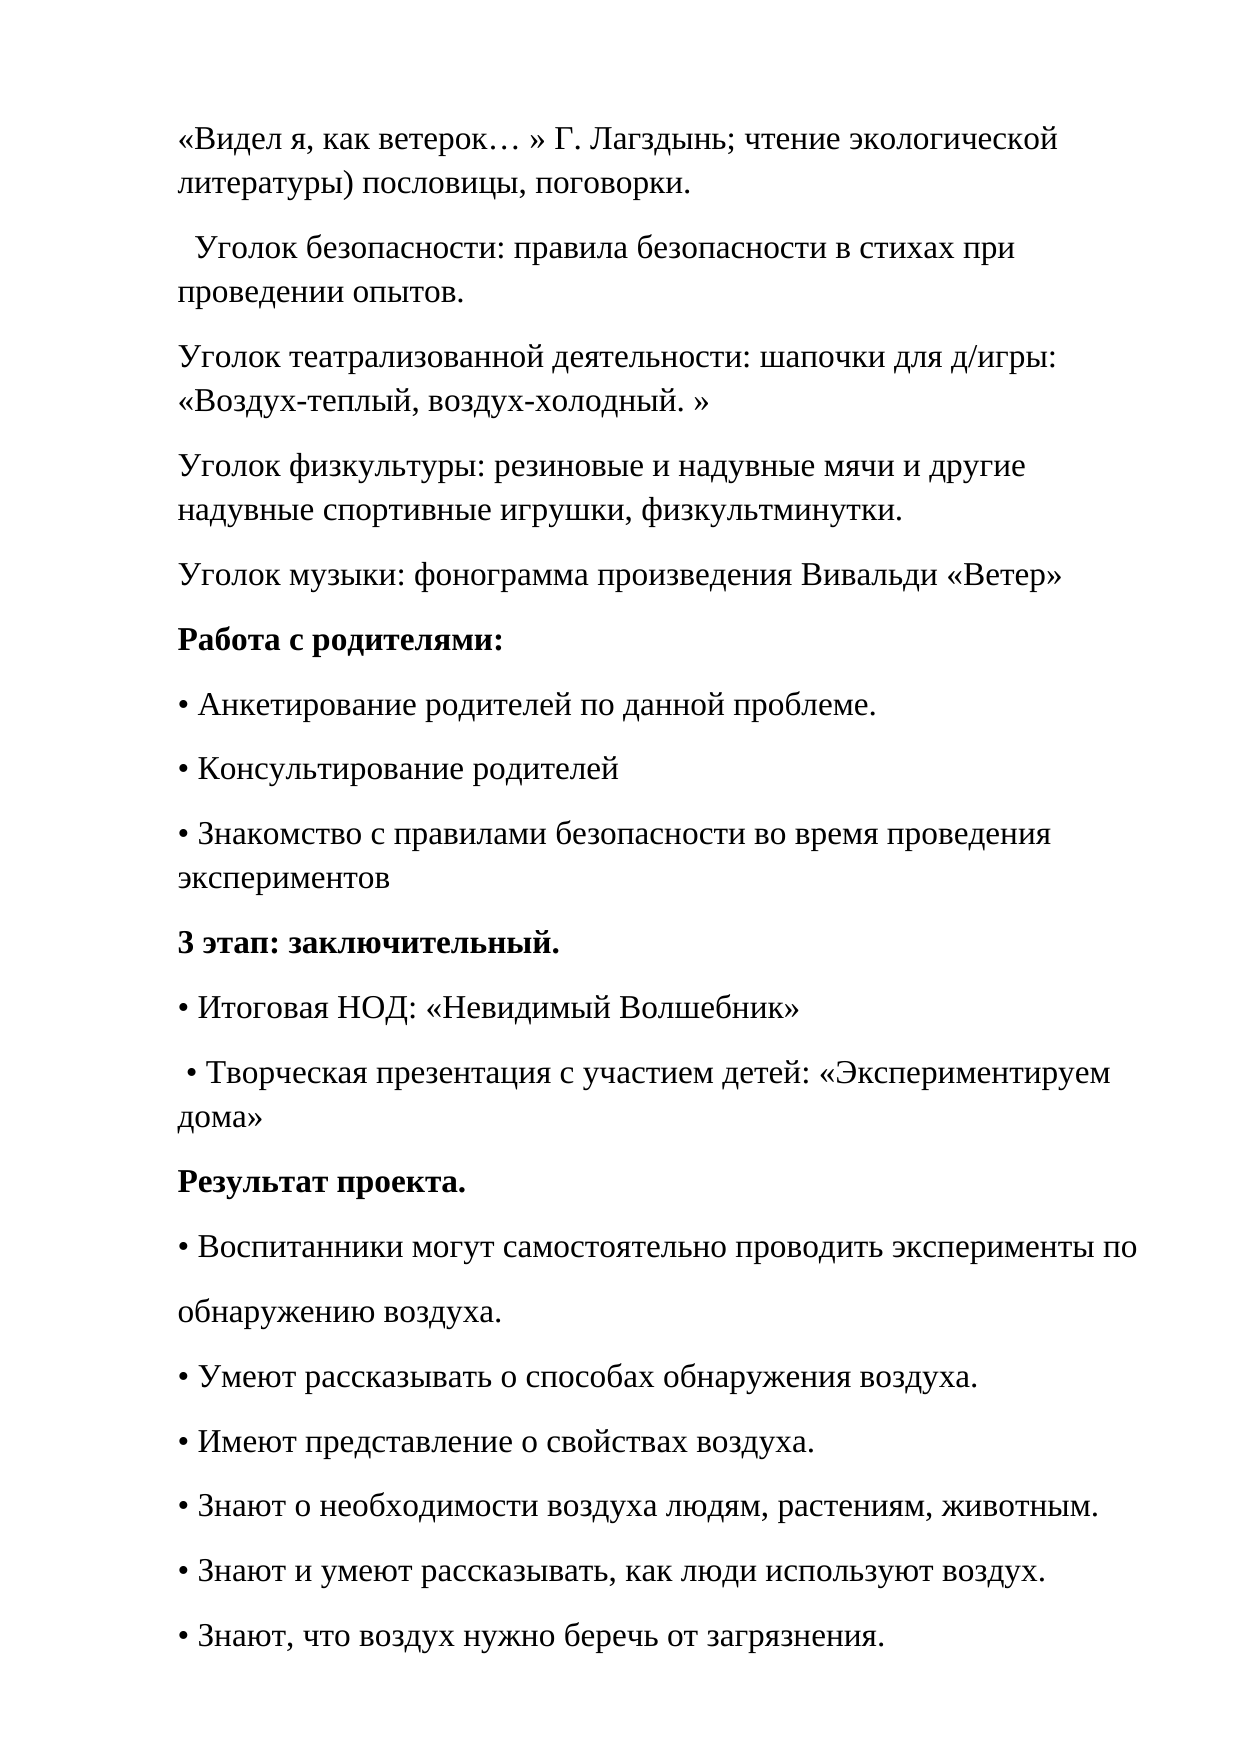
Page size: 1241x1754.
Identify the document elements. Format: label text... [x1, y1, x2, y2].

text обнаружению воздуха. [177, 1291, 1152, 1329]
text Результат проекта. [177, 1161, 1152, 1199]
text Работа с родителями: [177, 619, 1152, 657]
text • Творческая презентация с участием детей: «Экспериментируем дома» [177, 1052, 1152, 1135]
text • Воспитанники могут самостоятельно проводить эксперименты по [177, 1226, 1152, 1264]
text Уголок безопасности: правила безопасности в стихах при проведении опытов. [177, 227, 1152, 309]
text • Анкетирование родителей по данной проблеме. [177, 684, 1152, 722]
text • Знакомство с правилами безопасности во время проведения экспериментов [177, 813, 1152, 896]
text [177, 118, 1152, 201]
text Уголок музыки: фонограмма произведения Вивальди «Ветер» [177, 554, 1152, 592]
text Уголок физкультуры: резиновые и надувные мячи и другие надувные спортивные игрушки, физкультминутки. [177, 445, 1152, 527]
text • Знают о необходимости воздуха людям, растениям, животным. [177, 1486, 1152, 1524]
text Уголок театрализованной деятельности: шапочки для д/игры: «Воздух-теплый, воздух-холодный. » [177, 336, 1152, 418]
text 3 этап: заключительный. [177, 922, 1152, 961]
text • Имеют представление о свойствах воздуха. [177, 1421, 1152, 1459]
text • Умеют рассказывать о способах обнаружения воздуха. [177, 1356, 1152, 1394]
text • Знают, что воздух нужно беречь от загрязнения. [177, 1616, 1152, 1654]
text • Знают и умеют рассказывать, как люди используют воздух. [177, 1551, 1152, 1589]
text • Консультирование родителей [177, 749, 1152, 787]
text • Итоговая НОД: «Невидимый Волшебник» [177, 987, 1152, 1026]
